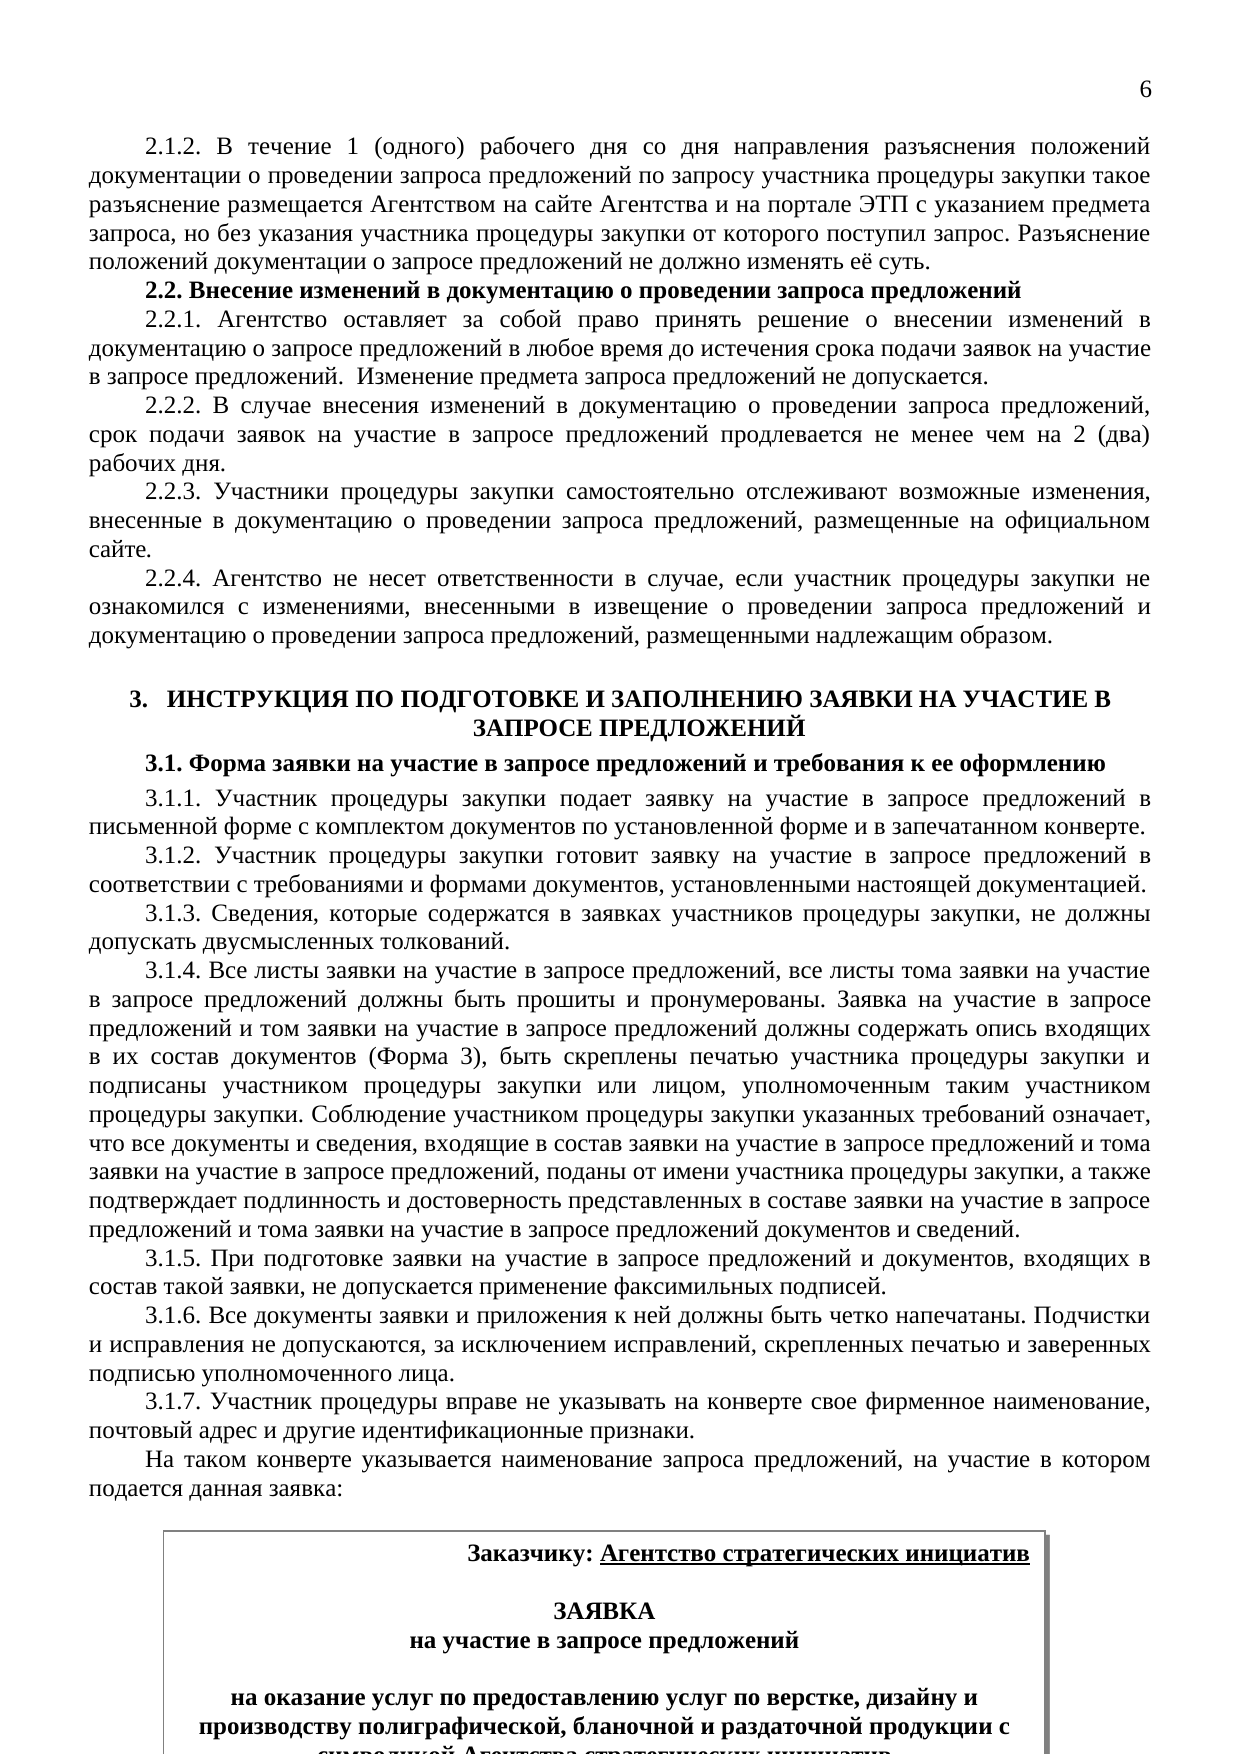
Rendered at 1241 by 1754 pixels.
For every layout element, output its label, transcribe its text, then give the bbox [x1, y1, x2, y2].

text 2.2.4. Агентство не несет ответственности в случае, если участник процедуры закупки не ознакомился с изменениями, внесенными в извещение о проведении запроса предложений и документацию о проведении запроса предложений, размещенными надлежащим образом. [89, 563, 1152, 649]
text 2.2.2. В случае внесения изменений в документацию о проведении запроса предложений, срок подачи заявок на участие в запросе предложений продлевается не менее чем на 2 (два) рабочих дня. [89, 390, 1152, 476]
text 2.2.3. Участники процедуры закупки самостоятельно отслеживают возможные изменения, внесенные в документацию о проведении запроса предложений, размещенные на официальном сайте. [89, 476, 1152, 563]
text 3.1.3. Сведения, которые содержатся в заявках участников процедуры закупки, не должны допускать двусмысленных толкований. [89, 898, 1152, 955]
text 2.2.1. Агентство оставляет за собой право принять решение о внесении изменений в документацию о запросе предложений в любое время до истечения срока подачи заявок на участие в запросе предложений. Изменение предмета запроса предложений не допускается. [89, 304, 1152, 390]
text 3.1.7. Участник процедуры вправе не указывать на конверте свое фирменное наименование, почтовый адрес и другие идентификационные признаки. [89, 1386, 1152, 1444]
text На таком конверте указывается наименование запроса предложений, на участие в котором подается данная заявка: [89, 1444, 1152, 1501]
subtitle 3.1. Форма заявки на участие в запросе предложений и требования к ее оформлению [89, 748, 1152, 776]
text 2.1.2. В течение 1 (одного) рабочего дня со дня направления разъяснения положений документации о проведении запроса предложений по запросу участника процедуры закупки такое разъяснение размещается Агентством на сайте Агентства и на портале ЭТП с указанием предмета запроса, но без указания участника процедуры закупки от которого поступил запрос. Разъяснение положений документации о запросе предложений не должно изменять её суть. [89, 131, 1152, 275]
subtitle 2.2. Внесение изменений в документацию о проведении запроса предложений [89, 275, 1152, 304]
text 3.1.2. Участник процедуры закупки готовит заявку на участие в запросе предложений в соответствии с требованиями и формами документов, установленными настоящей документацией. [89, 840, 1152, 898]
text 3.1.4. Все листы заявки на участие в запросе предложений, все листы тома заявки на участие в запросе предложений должны быть прошиты и пронумерованы. Заявка на участие в запросе предложений и том заявки на участие в запросе предложений должны содержать опись входящих в их состав документов (Форма 3), быть скреплены печатью участника процедуры закупки и подписаны участником процедуры закупки или лицом, уполномоченным таким участником процедуры закупки. Соблюдение участником процедуры закупки указанных требований означает, что все документы и сведения, входящие в состав заявки на участие в запросе предложений и тома заявки на участие в запросе предложений, поданы от имени участника процедуры закупки, а также подтверждает подлинность и достоверность представленных в составе заявки на участие в запросе предложений и тома заявки на участие в запросе предложений документов и сведений. [89, 955, 1152, 1243]
text 3.1.1. Участник процедуры закупки подает заявку на участие в запросе предложений в письменной форме с комплектом документов по установленной форме и в запечатанном конверте. [89, 783, 1152, 840]
text 3.1.5. При подготовке заявки на участие в запросе предложений и документов, входящих в состав такой заявки, не допускается применение факсимильных подписей. [89, 1243, 1152, 1300]
text 3.1.6. Все документы заявки и приложения к ней должны быть четко напечатаны. Подчистки и исправления не допускаются, за исключением исправлений, скрепленных печатью и заверенных подписью уполномоченного лица. [89, 1300, 1152, 1386]
subtitle ИНСТРУКЦИЯ ПО ПОДГОТОВКЕ И ЗАПОЛНЕНИЮ ЗАЯВКИ НА УЧАСТИЕ В ЗАПРОСЕ ПРЕДЛОЖЕНИЙ [89, 684, 1152, 741]
